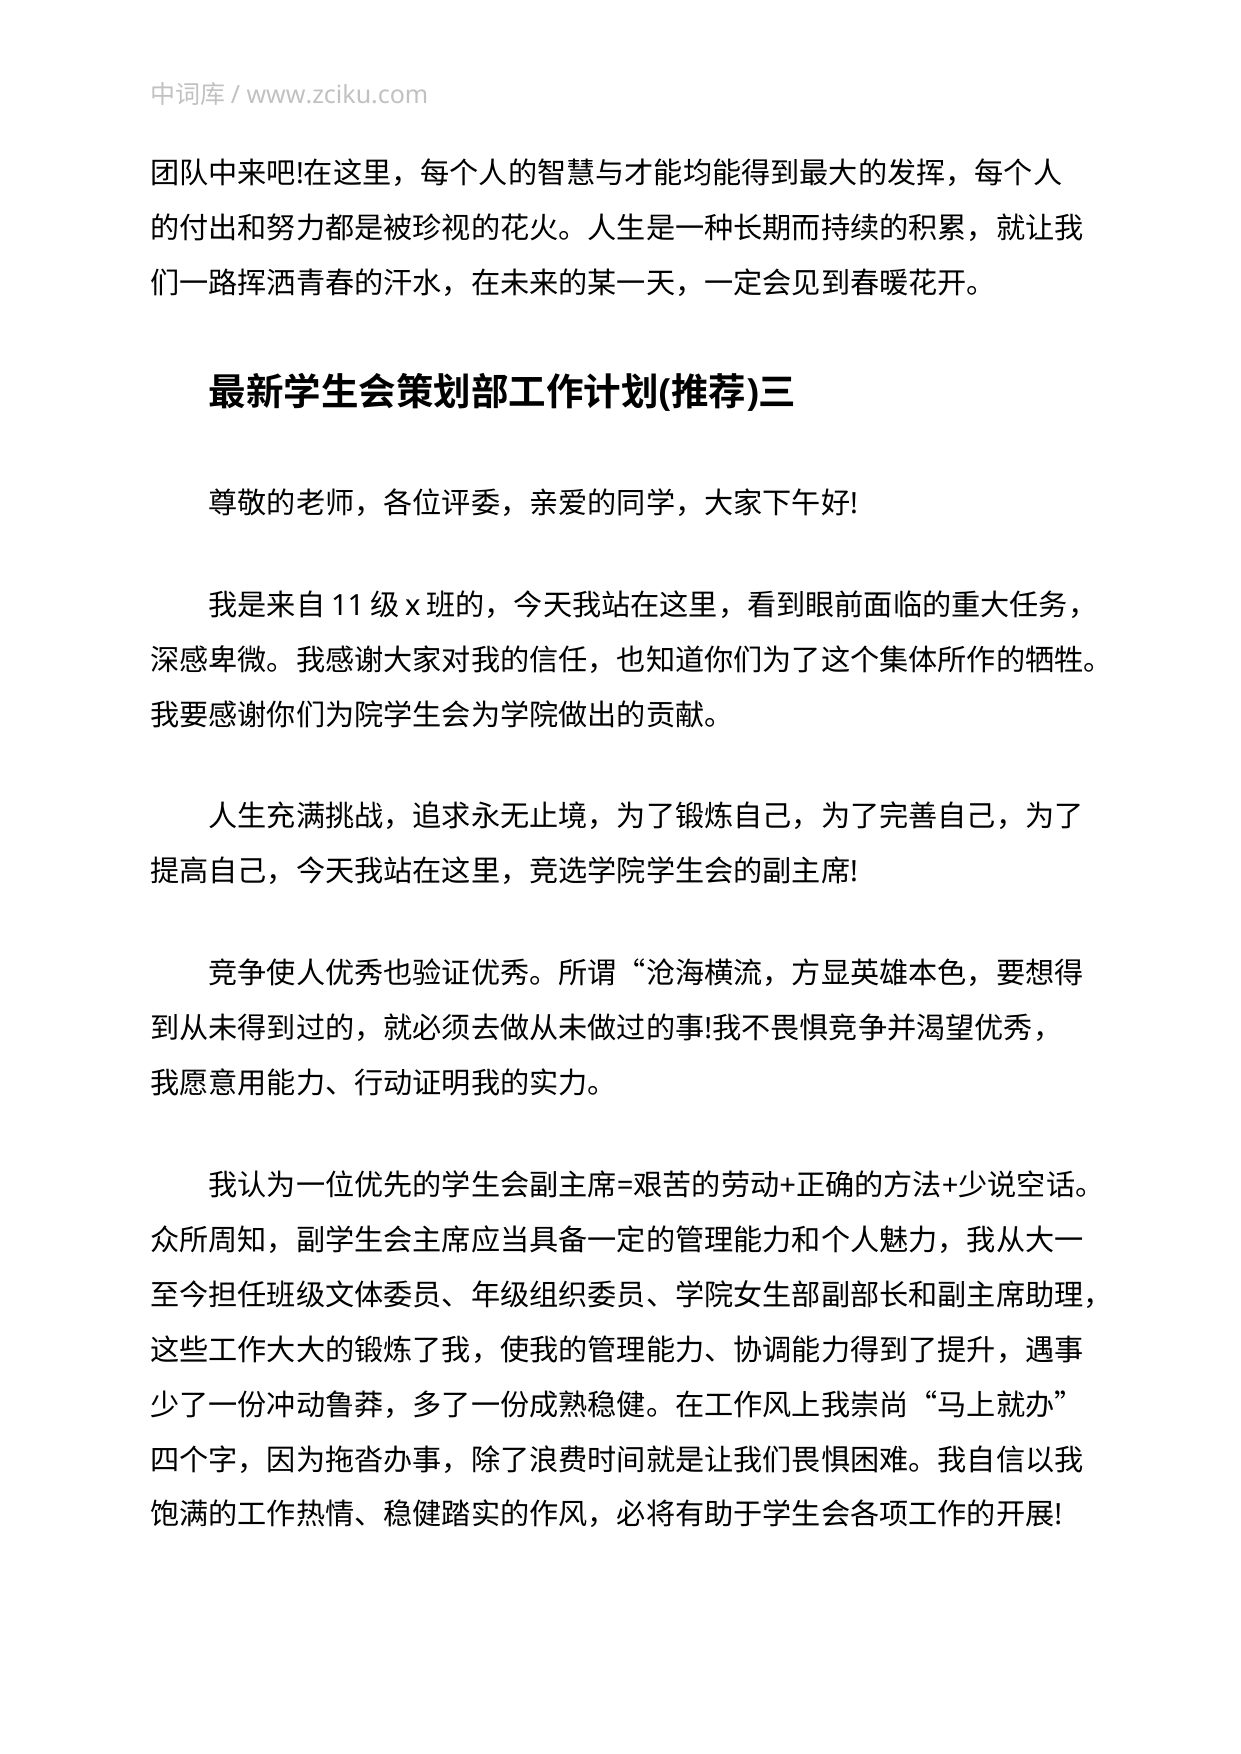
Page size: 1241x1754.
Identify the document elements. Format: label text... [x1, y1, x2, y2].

text 最新学生会策划部工作计划(推荐)三 [150, 362, 1090, 416]
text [150, 150, 1090, 302]
text 人生充满挑战，追求永无止境，为了锻炼自己，为了完善自己，为了提高自己，今天我站在这里，竞选学院学生会的副主席! [150, 793, 1090, 890]
text 尊敬的老师，各位评委，亲爱的同学，大家下午好! [150, 479, 1090, 522]
text 我认为一位优先的学生会副主席=艰苦的劳动+正确的方法+少说空话。众所周知，副学生会主席应当具备一定的管理能力和个人魅力，我从大一至今担任班级文体委员、年级组织委员、学院女生部副部长和副主席助理，这些工作大大的锻炼了我，使我的管理能力、协调能力得到了提升，遇事少了一份冲动鲁莽，多了一份成熟稳健。在工作风上我崇尚“马上就办”四个字，因为拖沓办事，除了浪费时间就是让我们畏惧困难。我自信以我饱满的工作热情、稳健踏实的作风，必将有助于学生会各项工作的开展! [150, 1161, 1090, 1533]
text 我是来自11级x班的，今天我站在这里，看到眼前面临的重大任务，深感卑微。我感谢大家对我的信任，也知道你们为了这个集体所作的牺牲。我要感谢你们为院学生会为学院做出的贡献。 [150, 581, 1090, 733]
text 竞争使人优秀也验证优秀。所谓“沧海横流，方显英雄本色，要想得到从未得到过的，就必须去做从未做过的事!我不畏惧竞争并渴望优秀，我愿意用能力、行动证明我的实力。 [150, 950, 1090, 1102]
